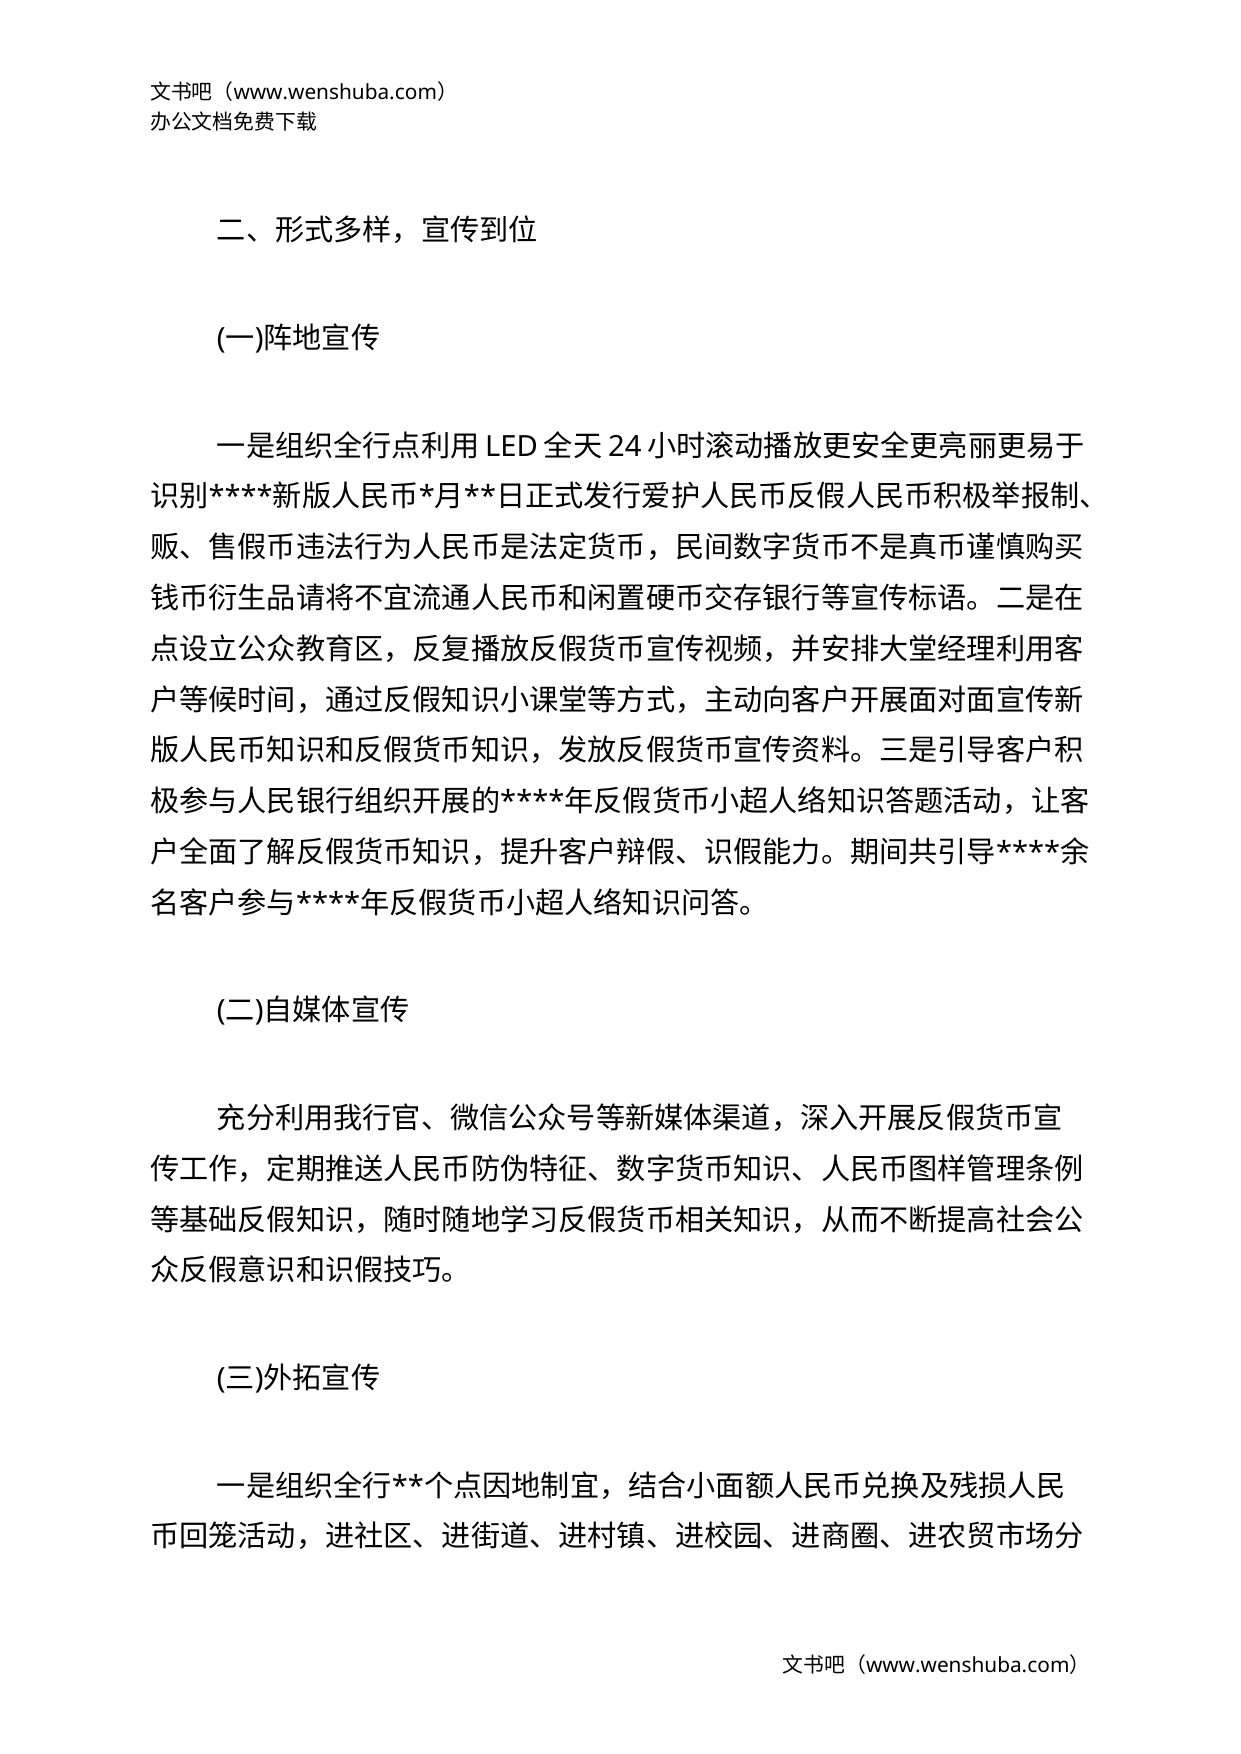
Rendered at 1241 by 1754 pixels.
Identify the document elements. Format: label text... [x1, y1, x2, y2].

text (三)外拓宣传 [150, 1354, 1090, 1397]
text (二)自媒体宣传 [150, 987, 1090, 1029]
text 一是组织全行点利用LED全天24小时滚动播放更安全更亮丽更易于识别****新版人民币*月**日正式发行爱护人民币反假人民币积极举报制、贩、售假币违法行为人民币是法定货币，民间数字货币不是真币谨慎购买钱币衍生品请将不宜流通人民币和闲置硬币交存银行等宣传标语。二是在点设立公众教育区，反复播放反假货币宣传视频，并安排大堂经理利用客户等候时间，通过反假知识小课堂等方式，主动向客户开展面对面宣传新版人民币知识和反假货币知识，发放反假货币宣传资料。三是引导客户积极参与人民银行组织开展的****年反假货币小超人络知识答题活动，让客户全面了解反假货币知识，提升客户辩假、识假能力。期间共引导****余名客户参与****年反假货币小超人络知识问答。 [150, 422, 1090, 922]
text 二、形式多样，宣传到位 [150, 207, 1090, 249]
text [150, 1462, 1090, 1555]
text (一)阵地宣传 [150, 314, 1090, 357]
text 充分利用我行官、微信公众号等新媒体渠道，深入开展反假货币宣传工作，定期推送人民币防伪特征、数字货币知识、人民币图样管理条例等基础反假知识，随时随地学习反假货币相关知识，从而不断提高社会公众反假意识和识假技巧。 [150, 1094, 1090, 1289]
